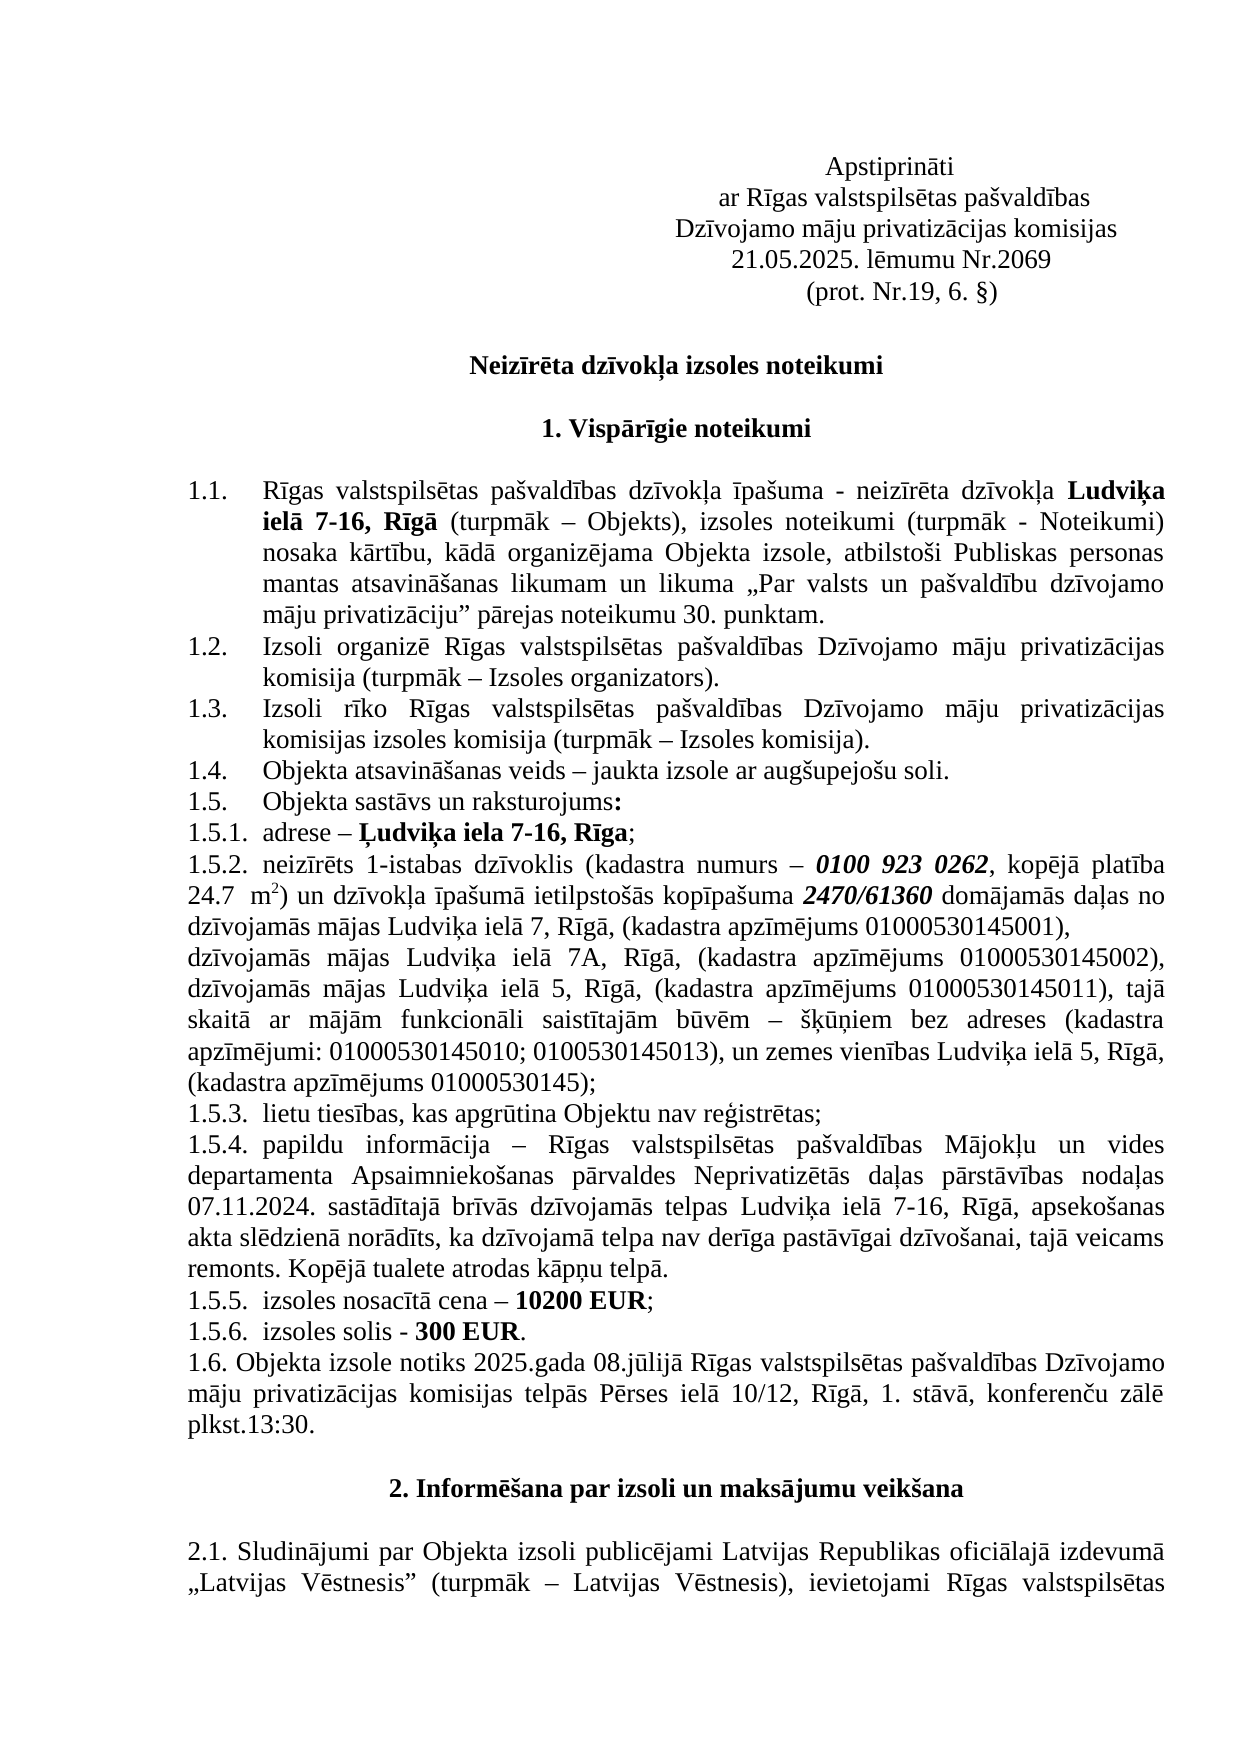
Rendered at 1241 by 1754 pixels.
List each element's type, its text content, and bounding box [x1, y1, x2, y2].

text Apstiprināti [825, 150, 1165, 181]
title Neizīrēta dzīvokļa izsoles noteikumi [187, 349, 1165, 381]
text 1.5.6. izsoles solis - 300 EUR. [187, 1315, 1165, 1346]
text 1.5.3. lietu tiesības, kas apgrūtina Objektu nav reģistrētas; [187, 1097, 1165, 1128]
text ar Rīgas valstspilsētas pašvaldības [562, 181, 1165, 212]
text 1.5.1. adrese – Ļudviķa iela 7-16, Rīga; [187, 817, 1165, 848]
text 1.5. Objekta sastāvs un raksturojums: [187, 785, 1165, 817]
text 21.05.2025. lēmumu Nr.2069 [656, 243, 1165, 274]
text 1.5.5. izsoles nosacītā cena – 10200 EUR; [187, 1284, 1165, 1315]
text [187, 1535, 1165, 1597]
list Rīgas valstspilsētas pašvaldības dzīvokļa īpašuma - neizīrēta dzīvokļa Ludviķa ielā 7-16, Rīgā (turpmāk – Objekts), izsoles noteikumi (turpmāk - Noteikumi) nosaka kārtību, kādā organizējama Objekta izsole, atbilstoši Publiskas personas mantas atsavināšanas likumam un likuma „Par valsts un pašvaldību dzīvojamo māju privatizāciju” pārejas noteikumu 30. punktam. [187, 474, 1165, 630]
list Izsoli rīko Rīgas valstspilsētas pašvaldības Dzīvojamo māju privatizācijas komisijas izsoles komisija (turpmāk – Izsoles komisija). [187, 692, 1165, 754]
text 1.6. Objekta izsole notiks 2025.gada 08.jūlijā Rīgas valstspilsētas pašvaldības Dzīvojamo māju privatizācijas komisijas telpās Pērses ielā 10/12, Rīgā, 1. stāvā, konferenču zālē plkst.13:30. [187, 1346, 1165, 1439]
title 1. Vispārīgie noteikumi [187, 412, 1165, 443]
text Dzīvojamo māju privatizācijas komisijas [600, 212, 1165, 243]
text 2. Informēšana par izsoli un maksājumu veikšana [187, 1472, 1165, 1503]
text dzīvojamās mājas Ludviķa ielā 7A, Rīgā, (kadastra apzīmējums 01000530145002), dzīvojamās mājas Ludviķa ielā 5, Rīgā, (kadastra apzīmējums 01000530145011), tajā skaitā ar mājām funkcionāli saistītajām būvēm – šķūņiem bez adreses (kadastra apzīmējumi: 01000530145010; 0100530145013), un zemes vienības Ludviķa ielā 5, Rīgā, (kadastra apzīmējums 01000530145); [187, 941, 1165, 1097]
list Izsoli organizē Rīgas valstspilsētas pašvaldības Dzīvojamo māju privatizācijas komisija (turpmāk – Izsoles organizators). [187, 630, 1165, 692]
text 1.5.2. neizīrēts 1-istabas dzīvoklis (kadastra numurs – 0100 923 0262, kopējā platība 24.7 m2) un dzīvokļa īpašumā ietilpstošās kopīpašuma 2470/61360 domājamās daļas no dzīvojamās mājas Ludviķa ielā 7, Rīgā, (kadastra apzīmējums 01000530145001), [187, 848, 1165, 941]
text (prot. Nr.19, 6. §) [731, 274, 1165, 306]
text 1.5.4. papildu informācija – Rīgas valstspilsētas pašvaldības Mājokļu un vides departamenta Apsaimniekošanas pārvaldes Neprivatizētās daļas pārstāvības nodaļas 07.11.2024. sastādītajā brīvās dzīvojamās telpas Ludviķa ielā 7-16, Rīgā, apsekošanas akta slēdzienā norādīts, ka dzīvojamā telpa nav derīga pastāvīgai dzīvošanai, tajā veicams remonts. Kopējā tualete atrodas kāpņu telpā. [187, 1128, 1165, 1284]
text 1.4. Objekta atsavināšanas veids – jaukta izsole ar augšupejošu soli. [187, 754, 1165, 785]
